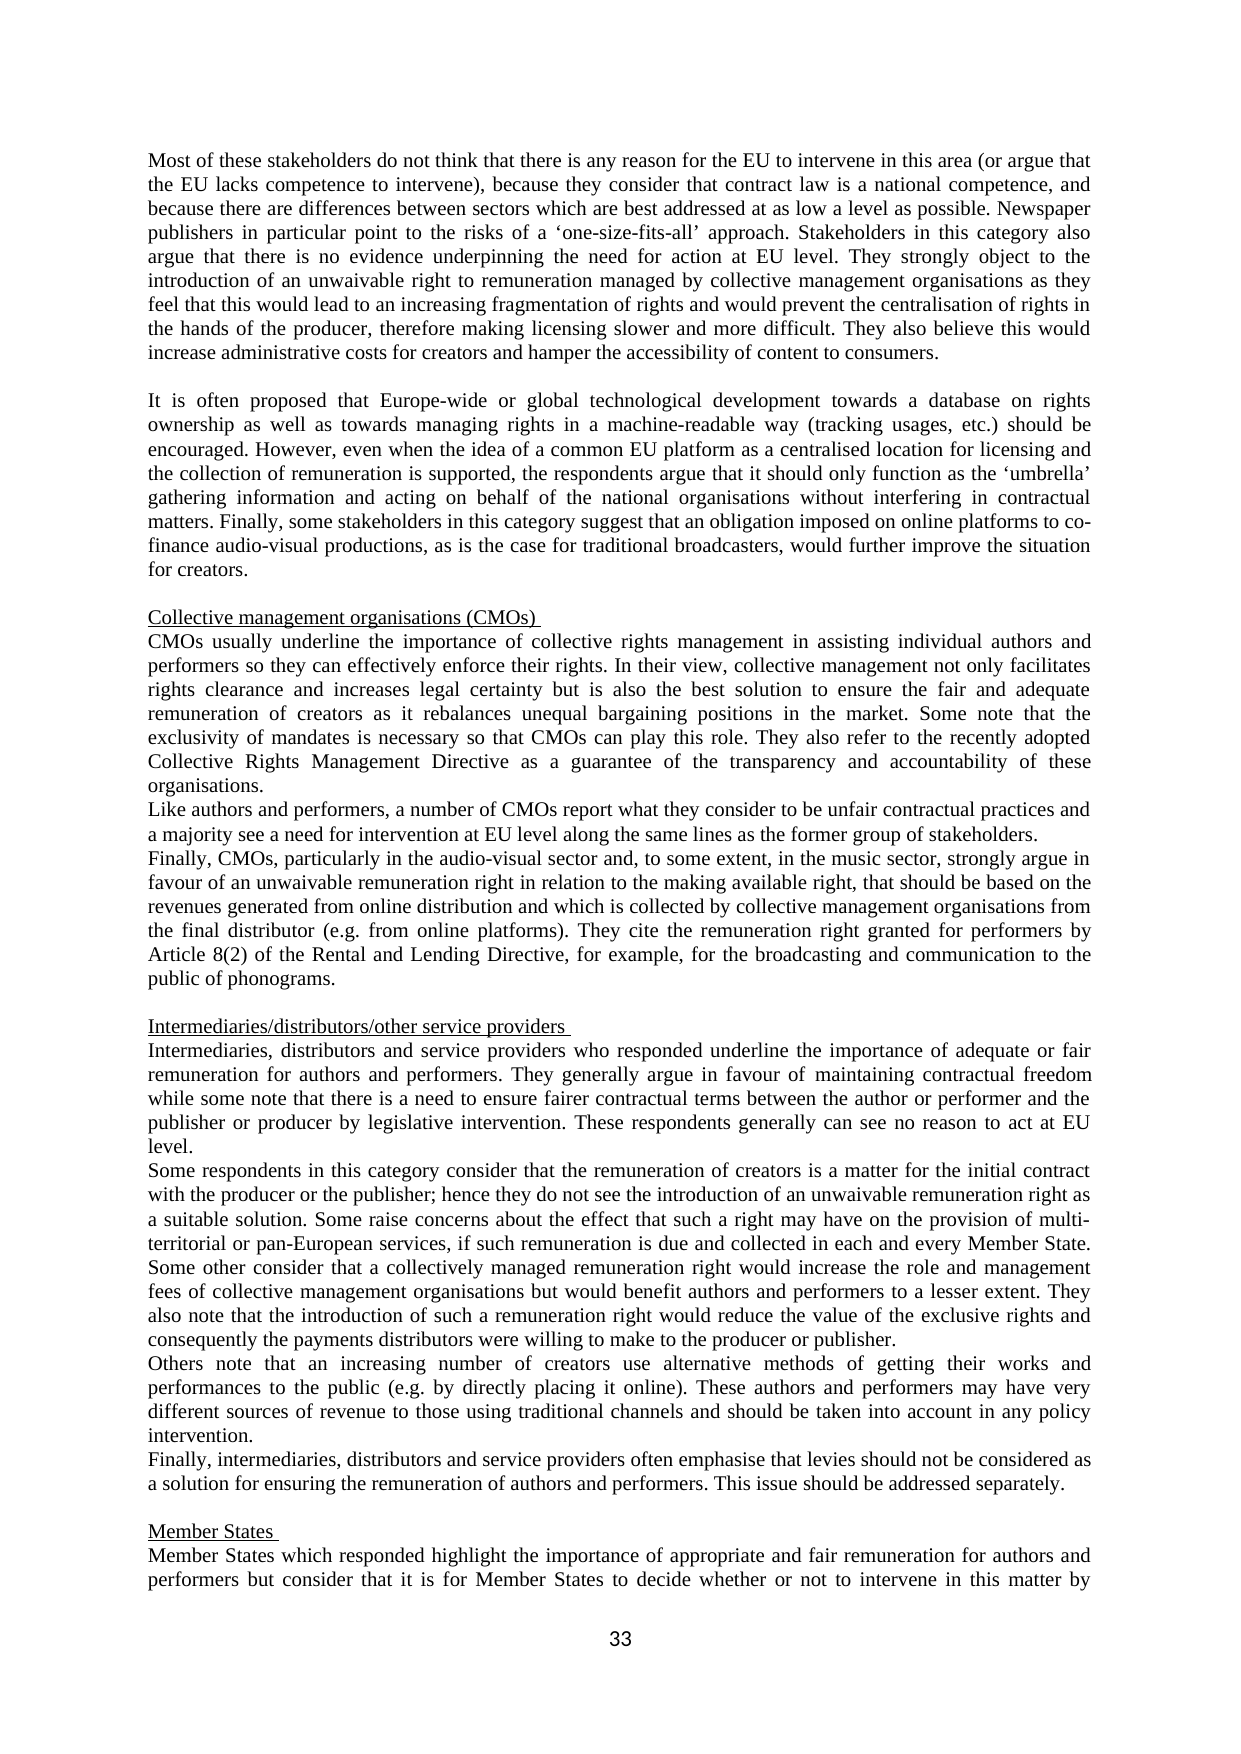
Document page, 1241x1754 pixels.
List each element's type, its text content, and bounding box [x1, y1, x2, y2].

text Finally, intermediaries, distributors and service providers often emphasise that levies should not be considered as a solution for ensuring the remuneration of authors and performers. This issue should be addressed separately. [148, 1447, 1092, 1495]
text CMOs usually underline the importance of collective rights management in assisting individual authors and performers so they can effectively enforce their rights. In their view, collective management not only facilitates rights clearance and increases legal certainty but is also the best solution to ensure the fair and adequate remuneration of creators as it rebalances unequal bargaining positions in the market. Some note that the exclusivity of mandates is necessary so that CMOs can play this role. They also refer to the recently adopted Collective Rights Management Directive as a guarantee of the transparency and accountability of these organisations. [148, 629, 1092, 797]
text Most of these stakeholders do not think that there is any reason for the EU to intervene in this area (or argue that the EU lacks competence to intervene), because they consider that contract law is a national competence, and because there are differences between sectors which are best addressed at as low a level as possible. Newspaper publishers in particular point to the risks of a ‘one-size-fits-all’ approach. Stakeholders in this category also argue that there is no evidence underpinning the need for action at EU level. They strongly object to the introduction of an unwaivable right to remuneration managed by collective management organisations as they feel that this would lead to an increasing fragmentation of rights and would prevent the centralisation of rights in the hands of the producer, therefore making licensing slower and more difficult. They also believe this would increase administrative costs for creators and hamper the accessibility of content to consumers. [148, 148, 1092, 364]
text Some respondents in this category consider that the remuneration of creators is a matter for the initial contract with the producer or the publisher; hence they do not see the introduction of an unwaivable remuneration right as a suitable solution. Some raise concerns about the effect that such a right may have on the provision of multi-territorial or pan-European services, if such remuneration is due and collected in each and every Member State. Some other consider that a collectively managed remuneration right would increase the role and management fees of collective management organisations but would benefit authors and performers to a lesser extent. They also note that the introduction of such a remuneration right would reduce the value of the exclusive rights and consequently the payments distributors were willing to make to the producer or publisher. [148, 1158, 1092, 1351]
text Collective management organisations (CMOs) [148, 605, 1092, 629]
text Intermediaries, distributors and service providers who responded underline the importance of adequate or fair remuneration for authors and performers. They generally argue in favour of maintaining contractual freedom while some note that there is a need to ensure fairer contractual terms between the author or performer and the publisher or producer by legislative intervention. These respondents generally can see no reason to act at EU level. [148, 1038, 1092, 1158]
text It is often proposed that Europe-wide or global technological development towards a database on rights ownership as well as towards managing rights in a machine-readable way (tracking usages, etc.) should be encouraged. However, even when the idea of a common EU platform as a centralised location for licensing and the collection of remuneration is supported, the respondents argue that it should only function as the ‘umbrella’ gathering information and acting on behalf of the national organisations without interfering in contractual matters. Finally, some stakeholders in this category suggest that an obligation imposed on online platforms to co-finance audio-visual productions, as is the case for traditional broadcasters, would further improve the situation for creators. [148, 388, 1092, 581]
text Member States [148, 1519, 1092, 1543]
text Finally, CMOs, particularly in the audio-visual sector and, to some extent, in the music sector, strongly argue in favour of an unwaivable remuneration right in relation to the making available right, that should be based on the revenues generated from online distribution and which is collected by collective management organisations from the final distributor (e.g. from online platforms). They cite the remuneration right granted for performers by Article 8(2) of the Rental and Lending Directive, for example, for the broadcasting and communication to the public of phonograms. [148, 846, 1092, 990]
text Like authors and performers, a number of CMOs report what they consider to be unfair contractual practices and a majority see a need for intervention at EU level along the same lines as the former group of stakeholders. [148, 797, 1092, 846]
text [148, 1543, 1092, 1591]
text Others note that an increasing number of creators use alternative methods of getting their works and performances to the public (e.g. by directly placing it online). These authors and performers may have very different sources of revenue to those using traditional channels and should be taken into account in any policy intervention. [148, 1351, 1092, 1447]
text Intermediaries/distributors/other service providers [148, 1014, 1092, 1038]
